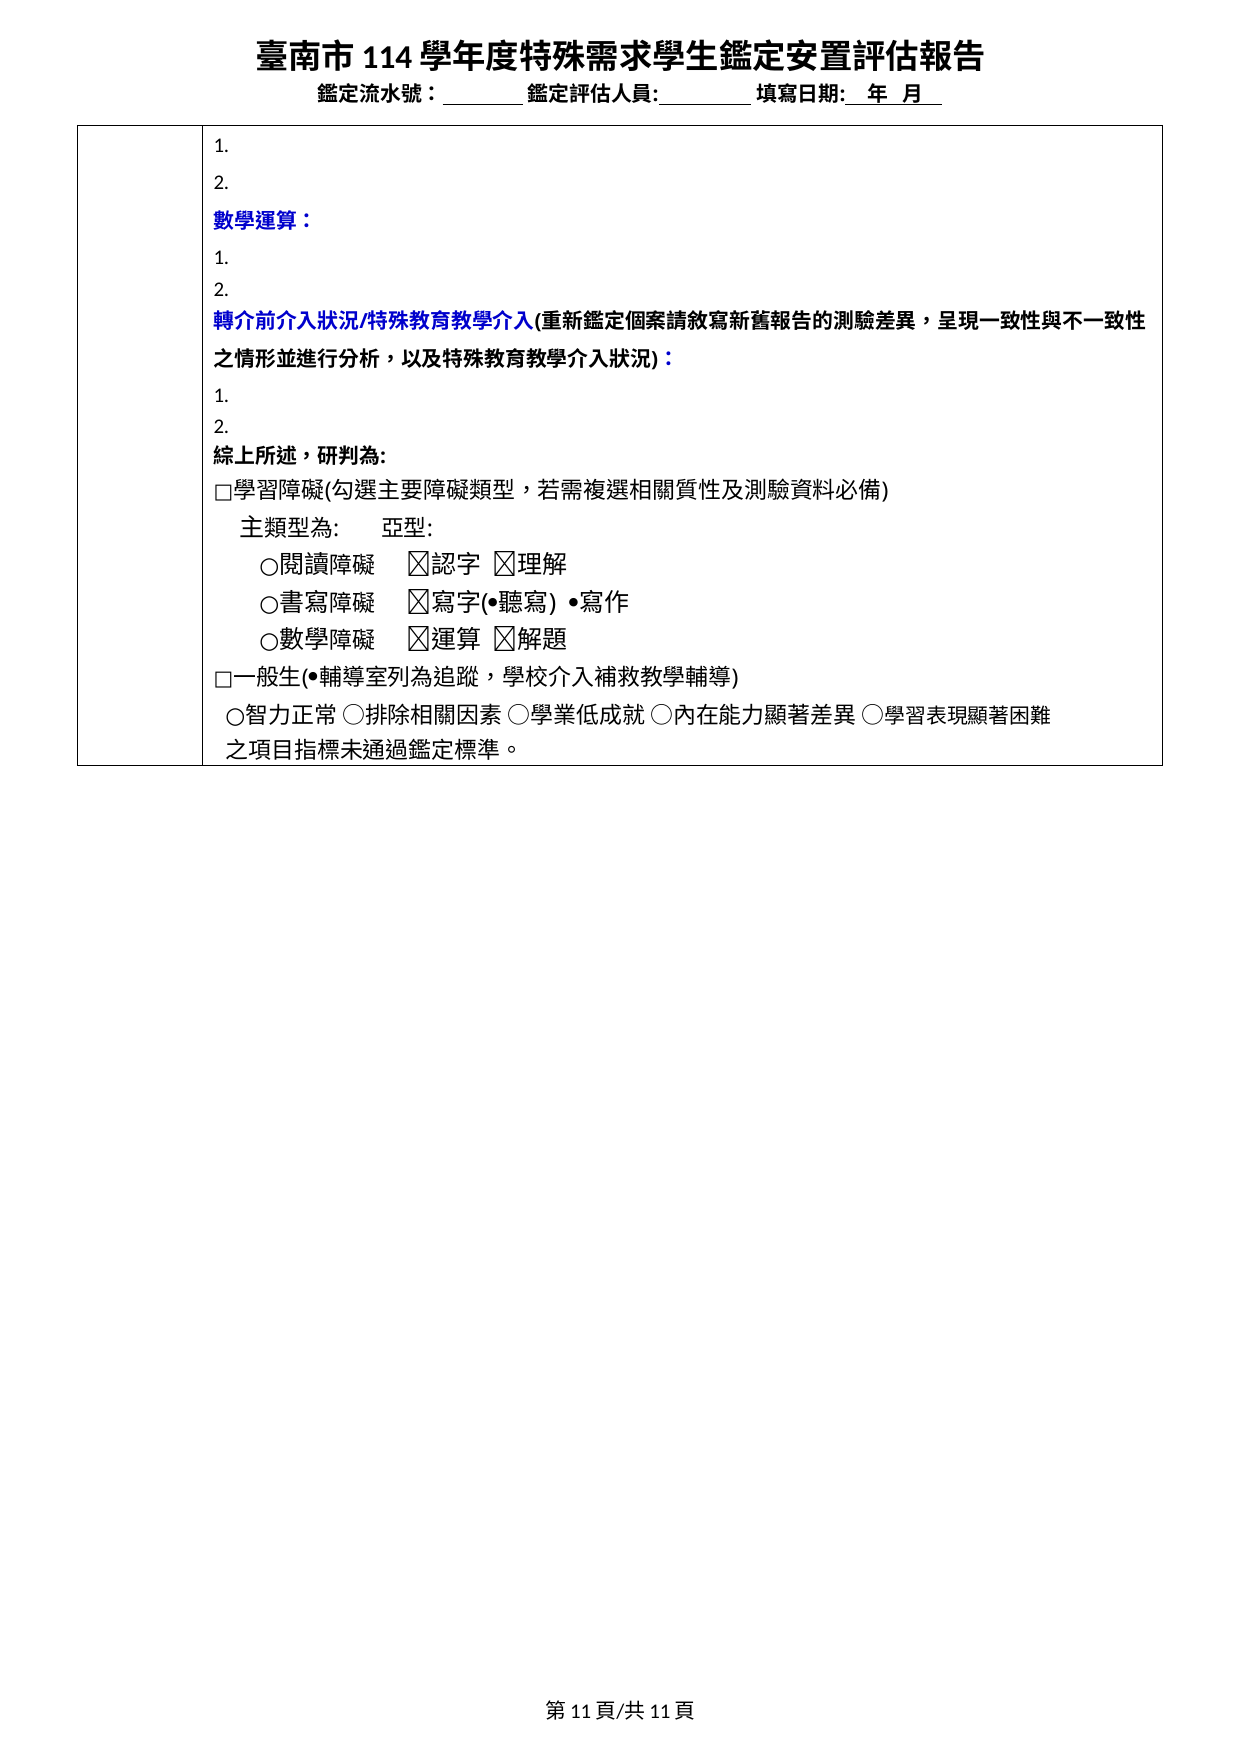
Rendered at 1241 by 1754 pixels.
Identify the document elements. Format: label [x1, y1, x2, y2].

table_header [78, 126, 202, 765]
table_header [203, 126, 1162, 765]
